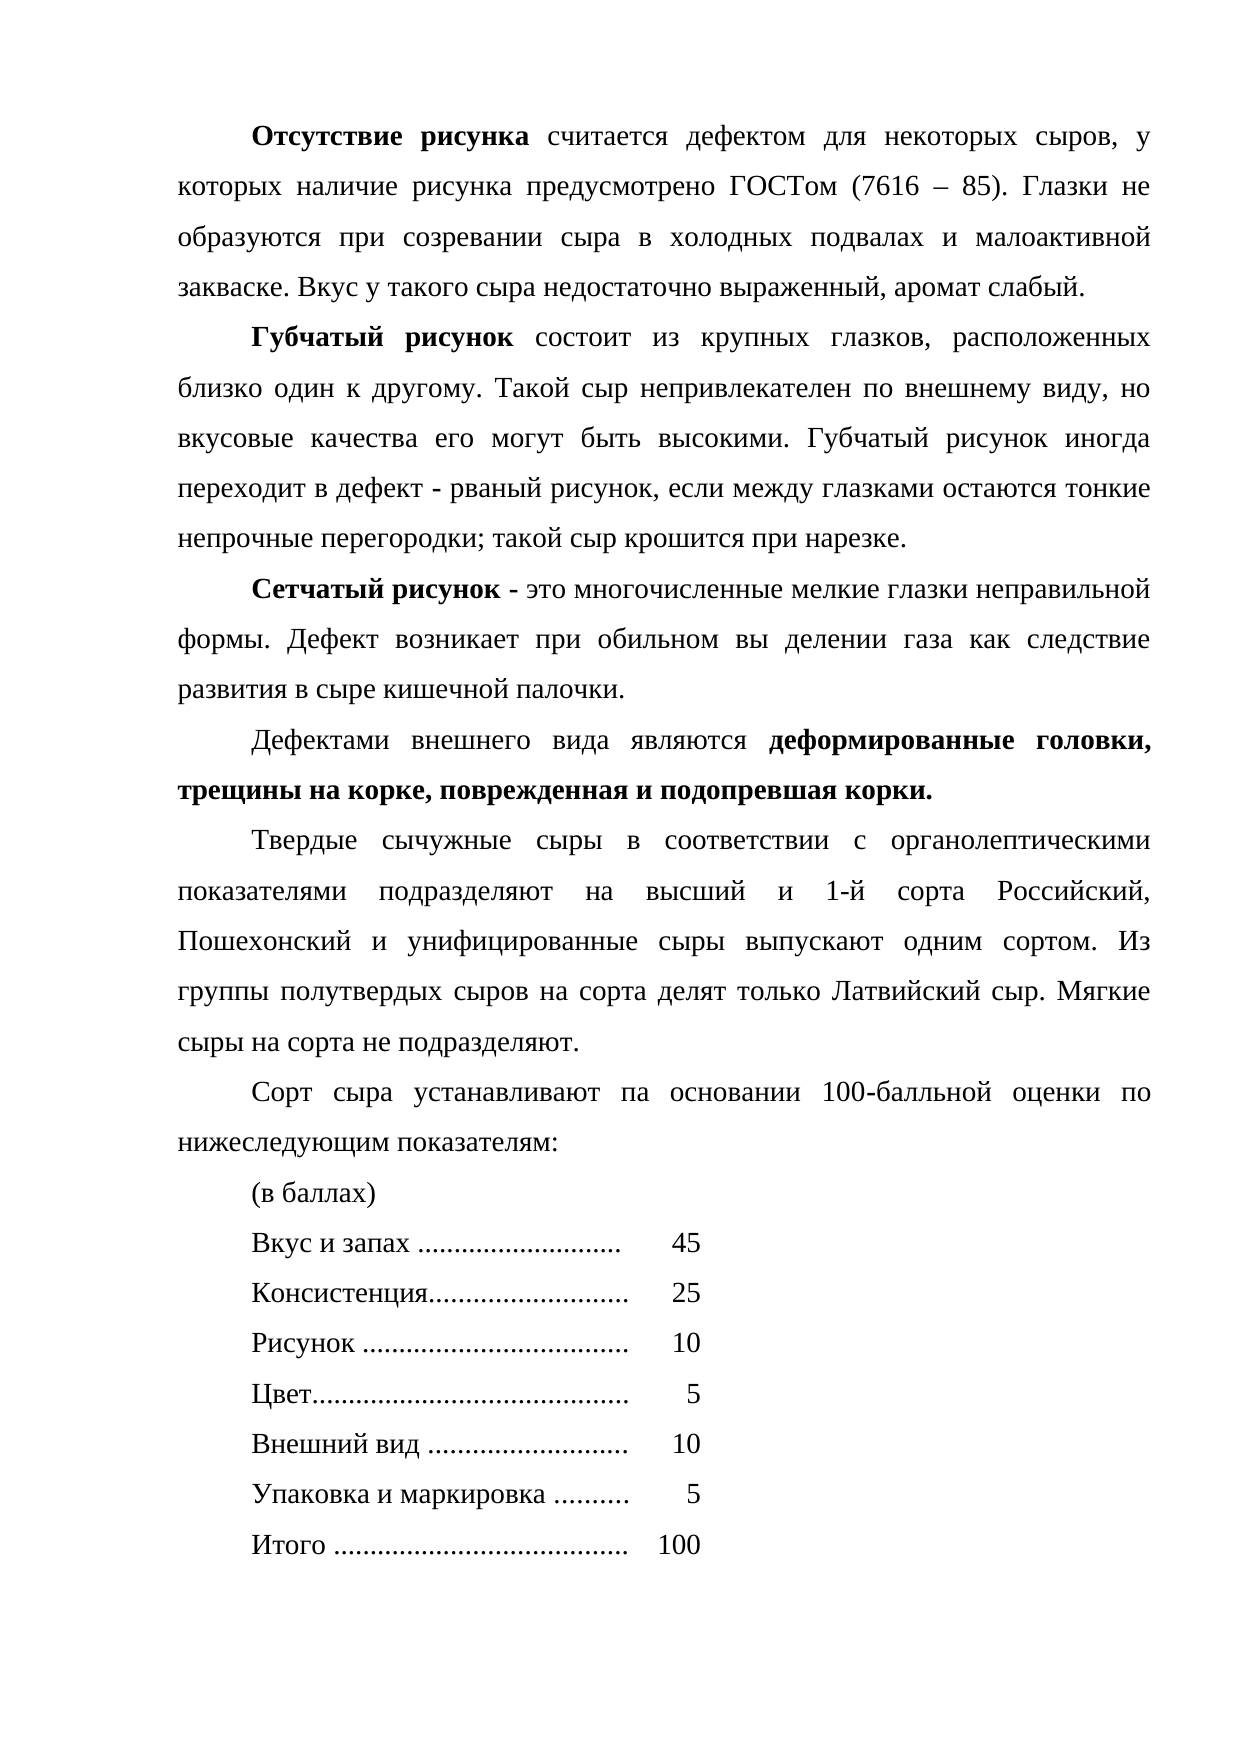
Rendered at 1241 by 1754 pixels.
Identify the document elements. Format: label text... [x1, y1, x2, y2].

text Внешний вид 10 [177, 1426, 1152, 1460]
text Дефектами внешнего вида являются деформированные головки, трещины на корке, поврежденная и подопревшая корки. [177, 722, 1152, 806]
text Губчатый рисунок состоит из крупных глазков, расположенных близко один к другому. Такой сыр непривлекателен по внешнему виду, но вкусовые качества его могут быть высокими. Губчатый рисунок иногда переходит в дефект - рваный рисунок, если между глазками остаются тонкие непрочные перегородки; такой сыр крошится при нарезке. [177, 319, 1152, 554]
text Сетчатый рисунок - это многочисленные мелкие глазки неправильной формы. Дефект возникает при обильном вы делении газа как следствие развития в сыре кишечной палочки. [177, 571, 1152, 705]
text Твердые сычужные сыры в соответствии с органолептическими показателями подразделяют на высший и 1-й сорта Российский, Пошехонский и унифицированные сыры выпускают одним сортом. Из группы полутвердых сыров на сорта делят только Латвийский сыр. Мягкие сыры на сорта не подразделяют. [177, 822, 1152, 1057]
text Упаковка и маркировка 5 [177, 1477, 1152, 1510]
text Отсутствие рисунка считается дефектом для некоторых сыров, у которых наличие рисунка предусмотрено ГОСТом (7616 – 85). Глазки не образуются при созревании сыра в холодных подвалах и малоактивной закваске. Вкус у такого сыра недостаточно выраженный, аромат слабый. [177, 118, 1152, 303]
text Цвет 5 [177, 1376, 1152, 1409]
text Итого 100 [177, 1527, 1152, 1560]
text (в баллах) [177, 1175, 1152, 1208]
text Вкус и запах 45 [177, 1225, 1152, 1258]
text Консистенция 25 [177, 1275, 1152, 1309]
text Сорт сыра устанавливают па основании 100-балльной оценки по нижеследующим показателям: [177, 1074, 1152, 1158]
text Рисунок 10 [177, 1326, 1152, 1359]
